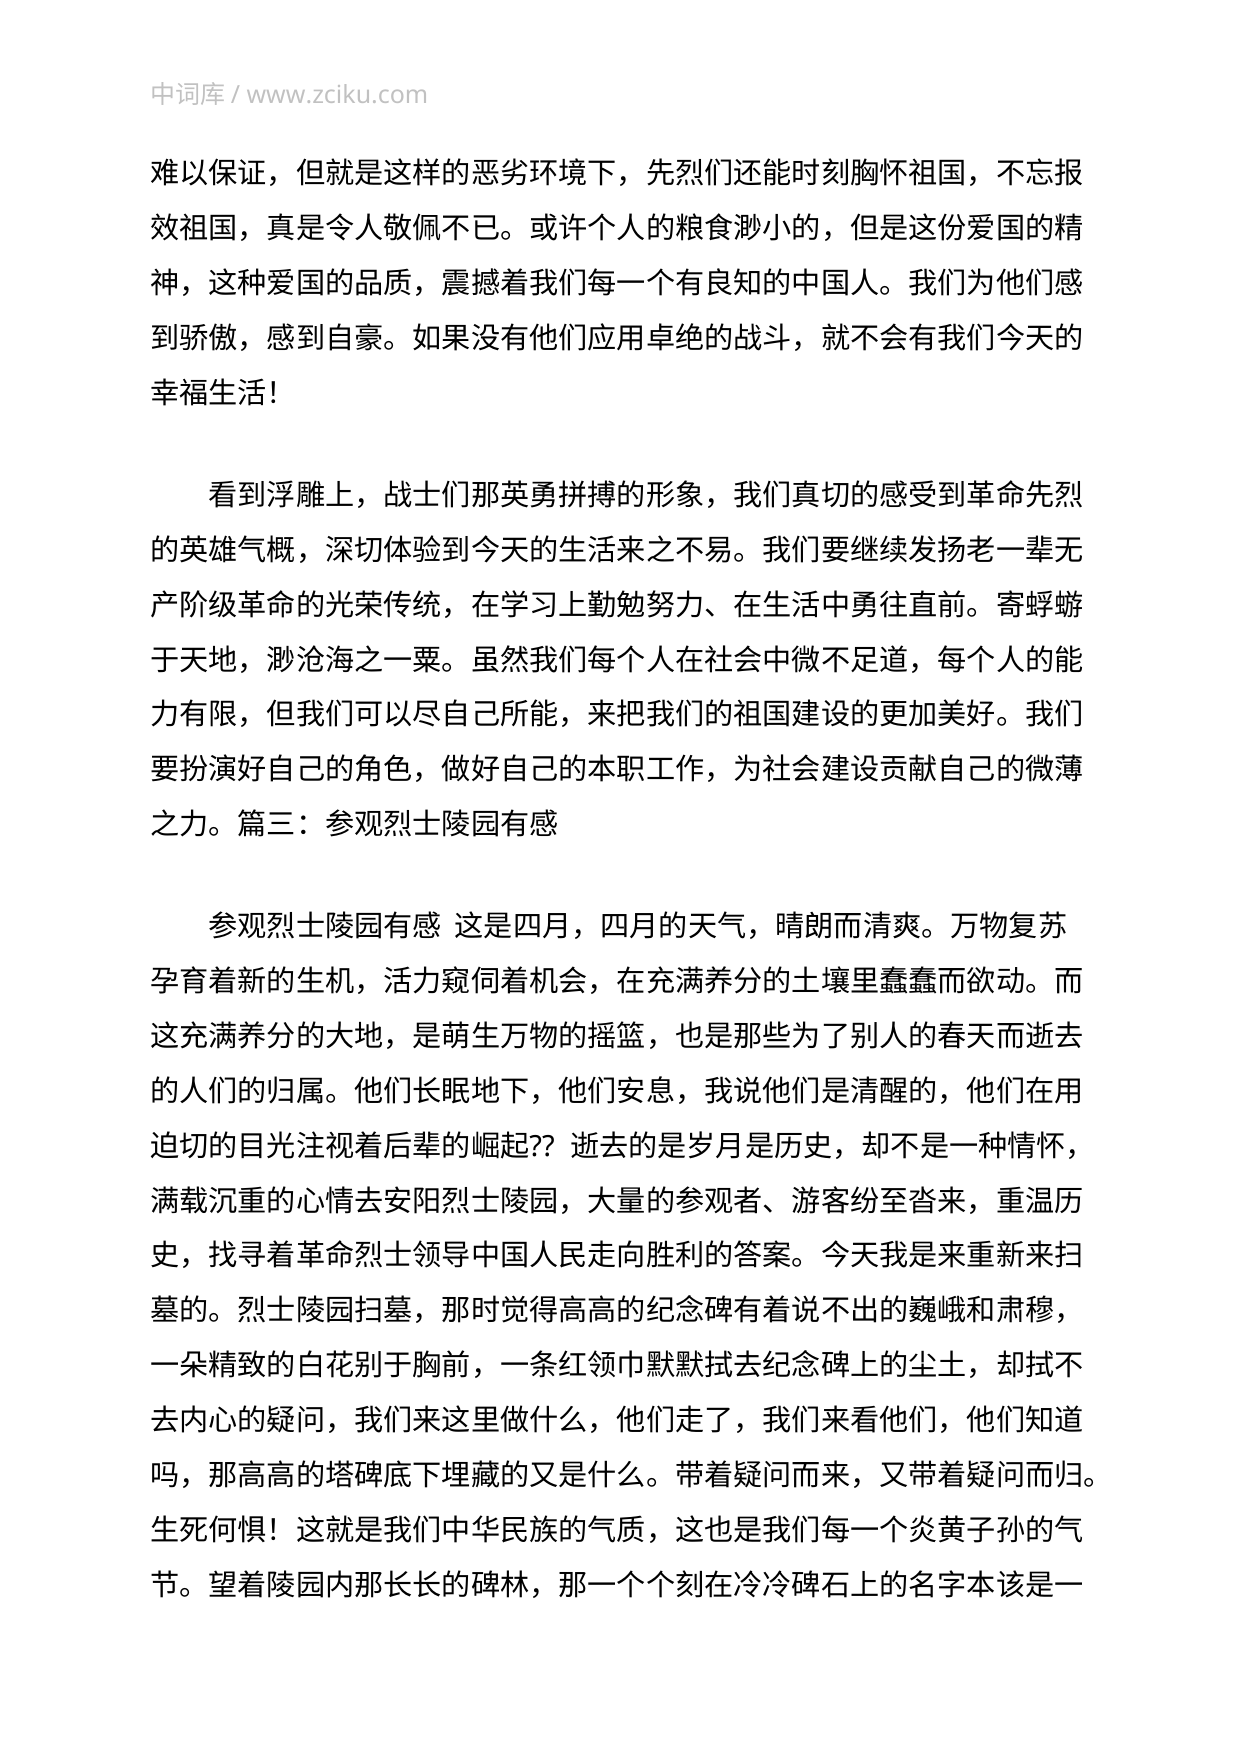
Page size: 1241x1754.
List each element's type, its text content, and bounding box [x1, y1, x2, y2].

text 看到浮雕上，战士们那英勇拼搏的形象，我们真切的感受到革命先烈的英雄气概，深切体验到今天的生活来之不易。我们要继续发扬老一辈无产阶级革命的光荣传统，在学习上勤勉努力、在生活中勇往直前。寄蜉蝣于天地，渺沧海之一粟。虽然我们每个人在社会中微不足道，每个人的能力有限，但我们可以尽自己所能，来把我们的祖国建设的更加美好。我们要扮演好自己的角色，做好自己的本职工作，为社会建设贡献自己的微薄之力。篇三：参观烈士陵园有感 [150, 471, 1090, 843]
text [150, 150, 1090, 412]
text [150, 902, 1090, 1604]
